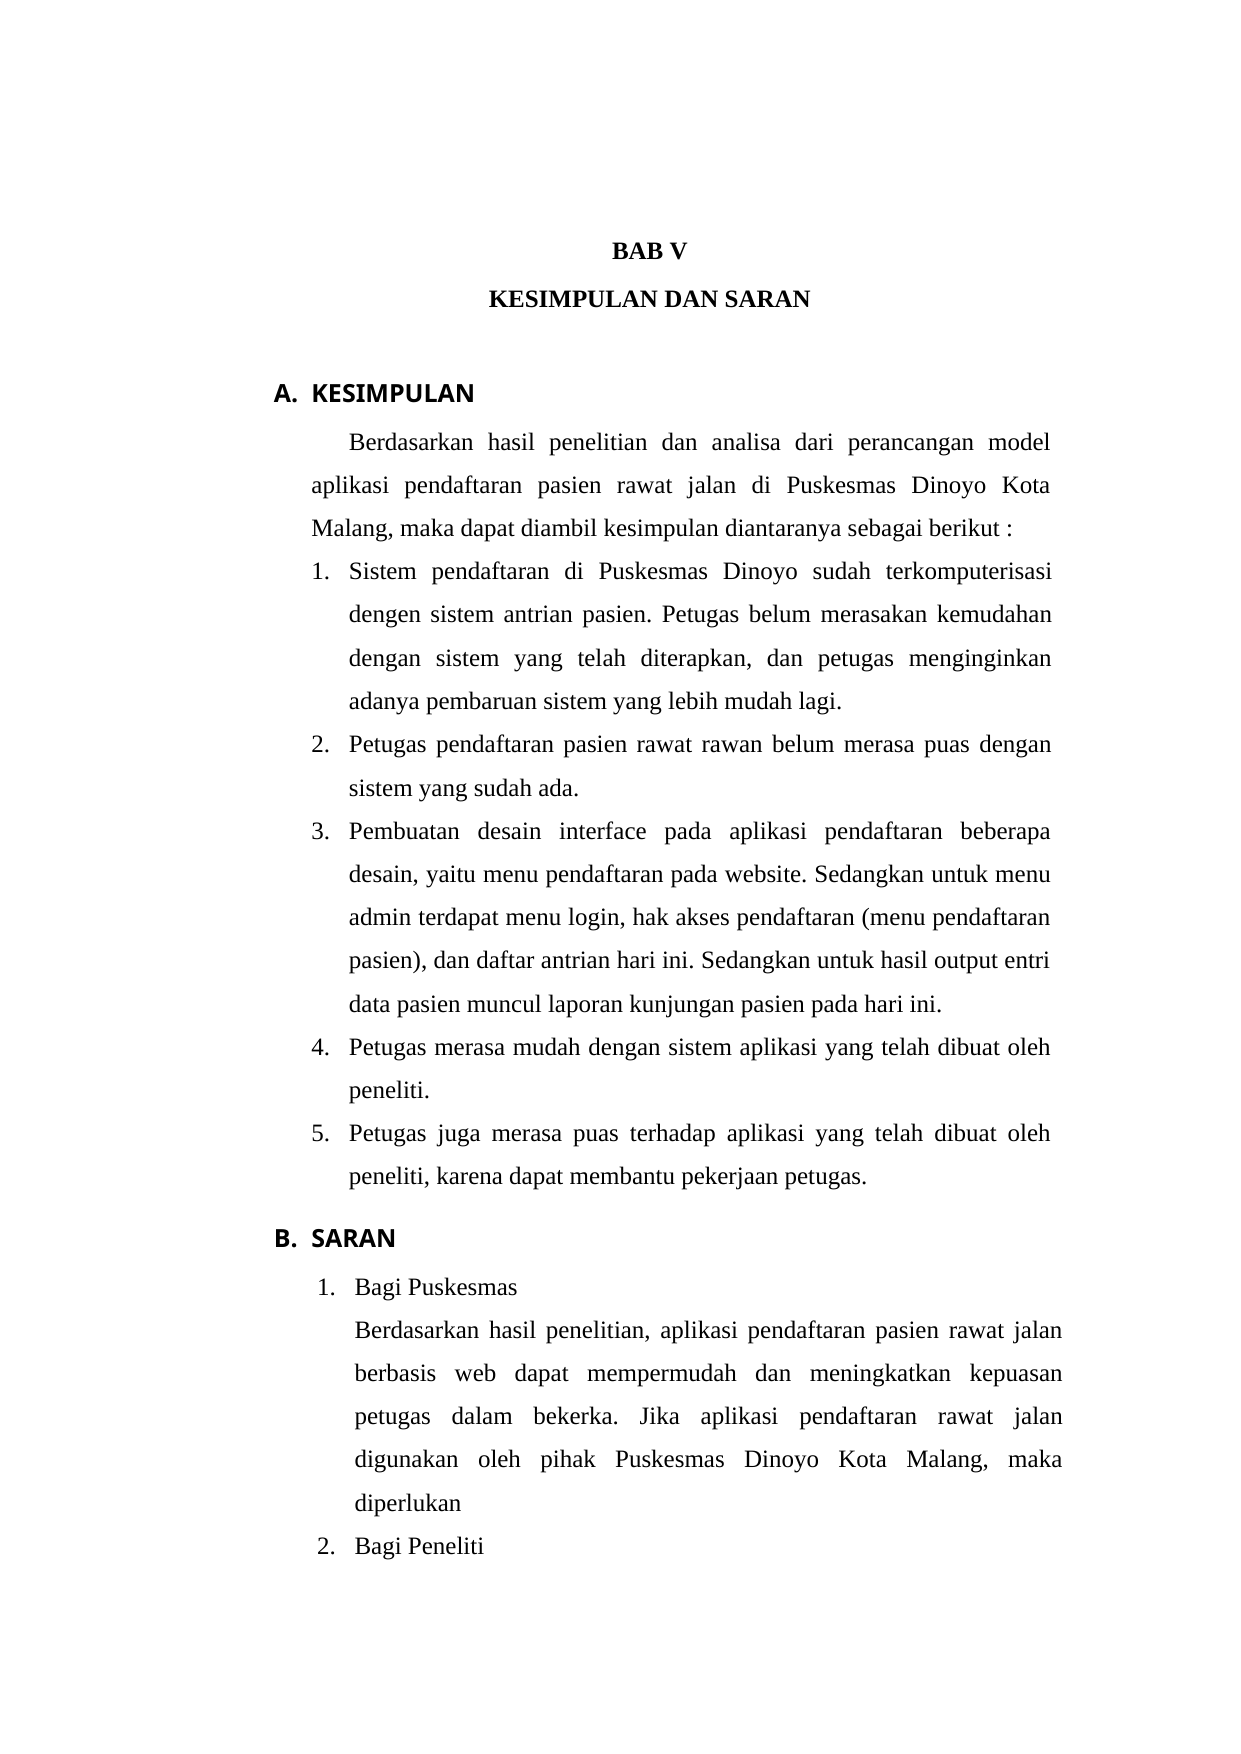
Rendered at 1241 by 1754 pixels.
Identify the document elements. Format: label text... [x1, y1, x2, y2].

subtitle Saran [274, 1221, 1063, 1255]
list Bagi Puskesmas [317, 1272, 1063, 1301]
list Bagi Peneliti [317, 1531, 1063, 1559]
list Petugas pendaftaran pasien rawat rawan belum merasa puas dengan sistem yang sudah ada. [311, 729, 1052, 801]
subtitle Kesimpulan [274, 376, 1063, 410]
text KESIMPULAN DAN SARAN [236, 284, 1063, 313]
list Berdasarkan hasil penelitian dan analisa dari perancangan model aplikasi pendaftaran pasien rawat jalan di Puskesmas Dinoyo Kota Malang, maka dapat diambil kesimpulan diantaranya sebagai berikut : [311, 427, 1051, 542]
text BAB V [236, 236, 1063, 265]
list Pembuatan desain interface pada aplikasi pendaftaran beberapa desain, yaitu menu pendaftaran pada website. Sedangkan untuk menu admin terdapat menu login, hak akses pendaftaran (menu pendaftaran pasien), dan daftar antrian hari ini. Sedangkan untuk hasil output entri data pasien muncul laporan kunjungan pasien pada hari ini. [311, 816, 1051, 1017]
list Berdasarkan hasil penelitian, aplikasi pendaftaran pasien rawat jalan berbasis web dapat mempermudah dan meningkatkan kepuasan petugas dalam bekerka. Jika aplikasi pendaftaran rawat jalan digunakan oleh pihak Puskesmas Dinoyo Kota Malang, maka diperlukan [354, 1315, 1063, 1516]
list Petugas merasa mudah dengan sistem aplikasi yang telah dibuat oleh peneliti. [311, 1032, 1051, 1104]
list Sistem pendaftaran di Puskesmas Dinoyo sudah terkomputerisasi dengen sistem antrian pasien. Petugas belum merasakan kemudahan dengan sistem yang telah diterapkan, dan petugas menginginkan adanya pembaruan sistem yang lebih mudah lagi. [311, 556, 1052, 714]
list Petugas juga merasa puas terhadap aplikasi yang telah dibuat oleh peneliti, karena dapat membantu pekerjaan petugas. [311, 1118, 1051, 1190]
